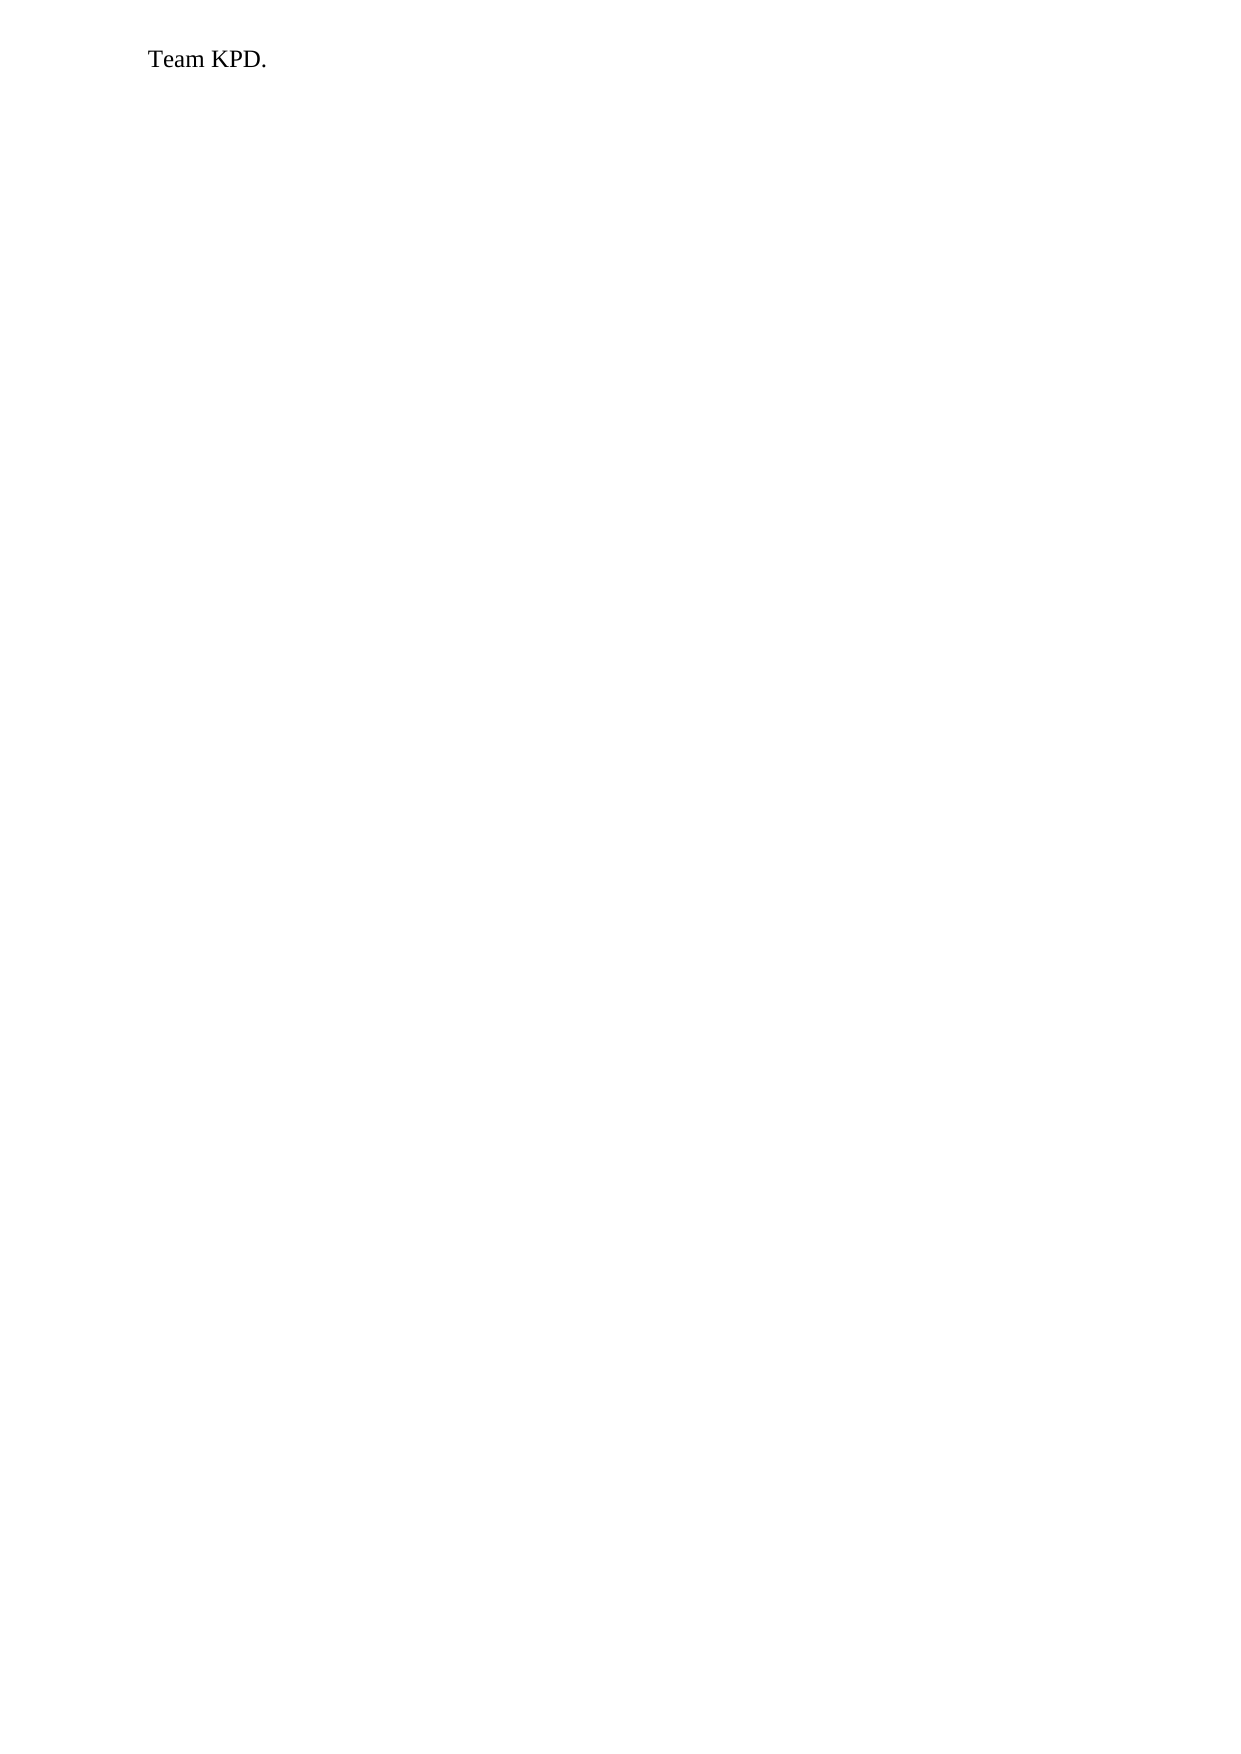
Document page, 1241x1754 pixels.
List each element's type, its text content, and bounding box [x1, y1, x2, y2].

text Team KPD. [148, 44, 1093, 73]
